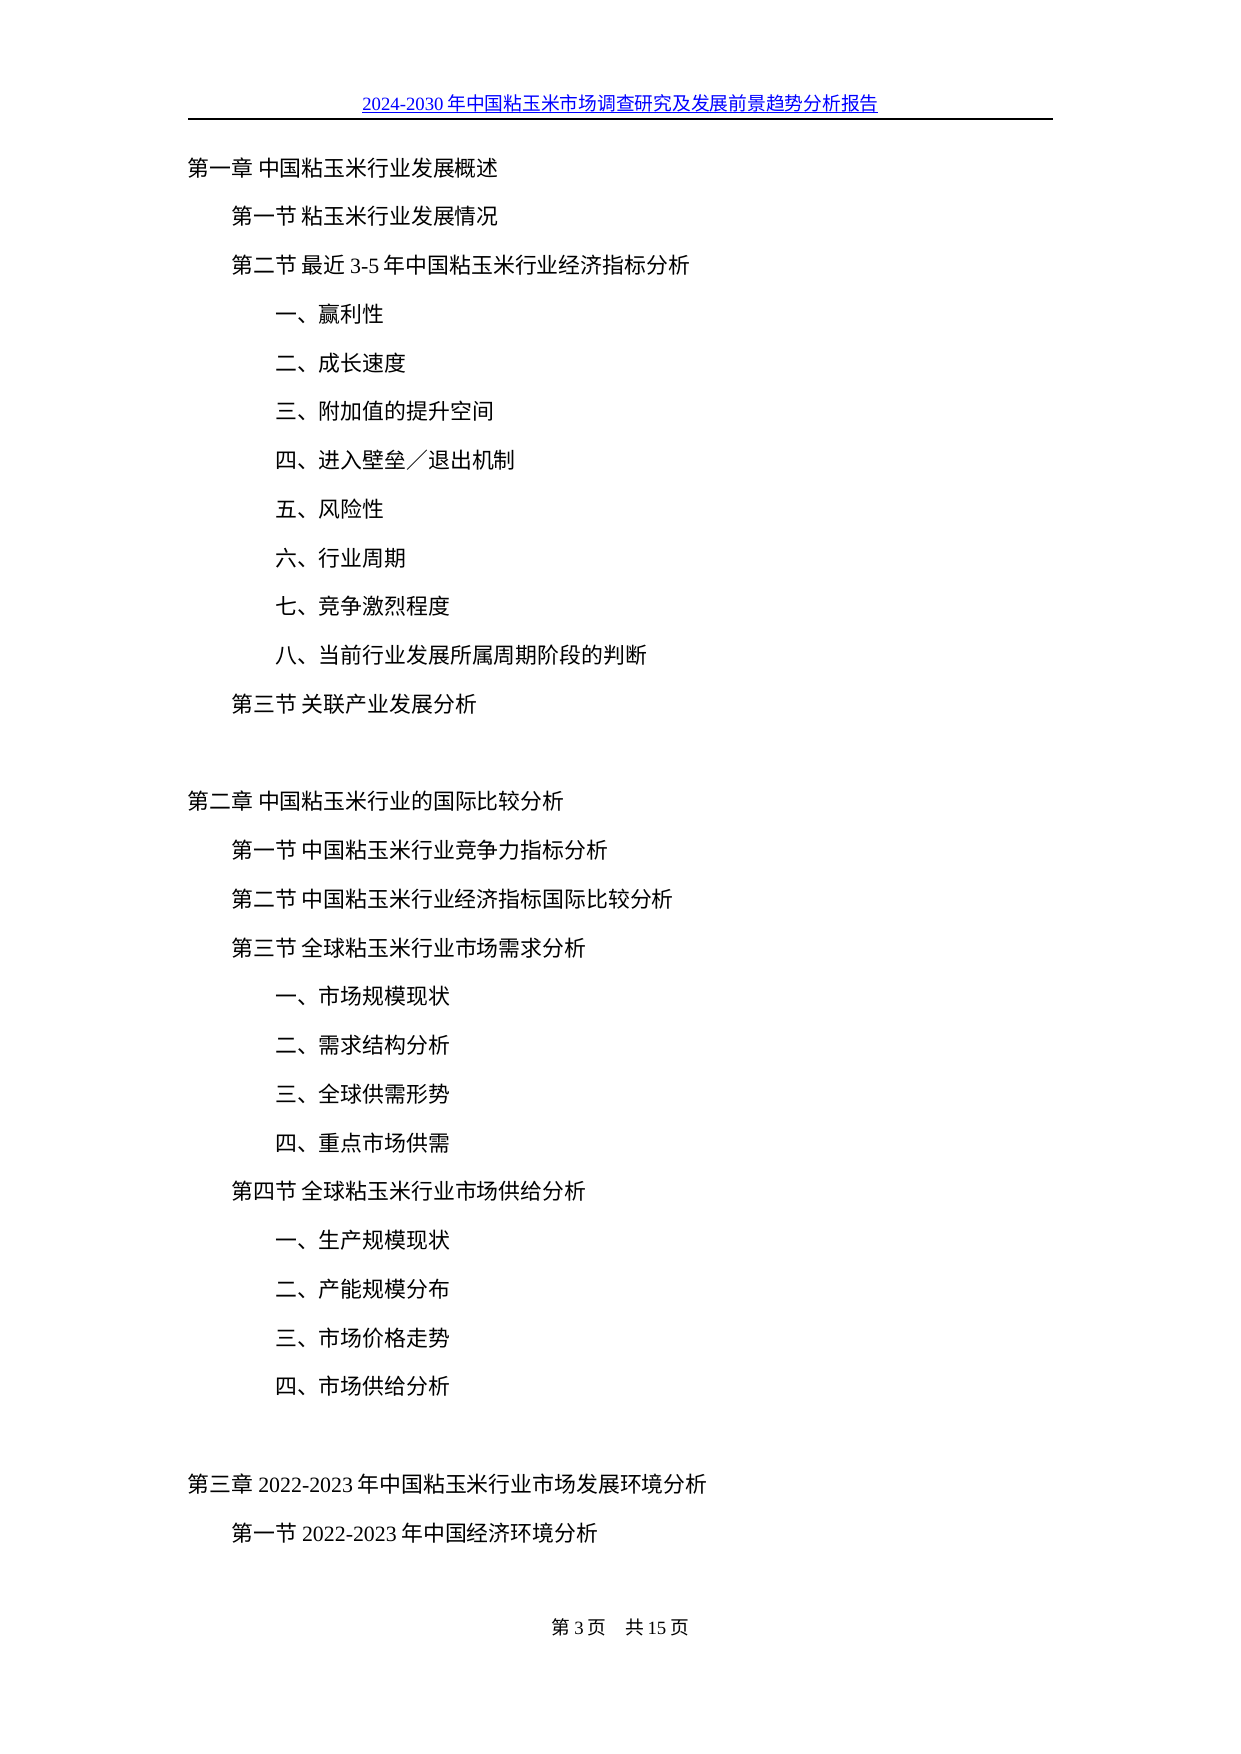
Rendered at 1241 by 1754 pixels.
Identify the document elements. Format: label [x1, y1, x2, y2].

text [187, 150, 1053, 1548]
